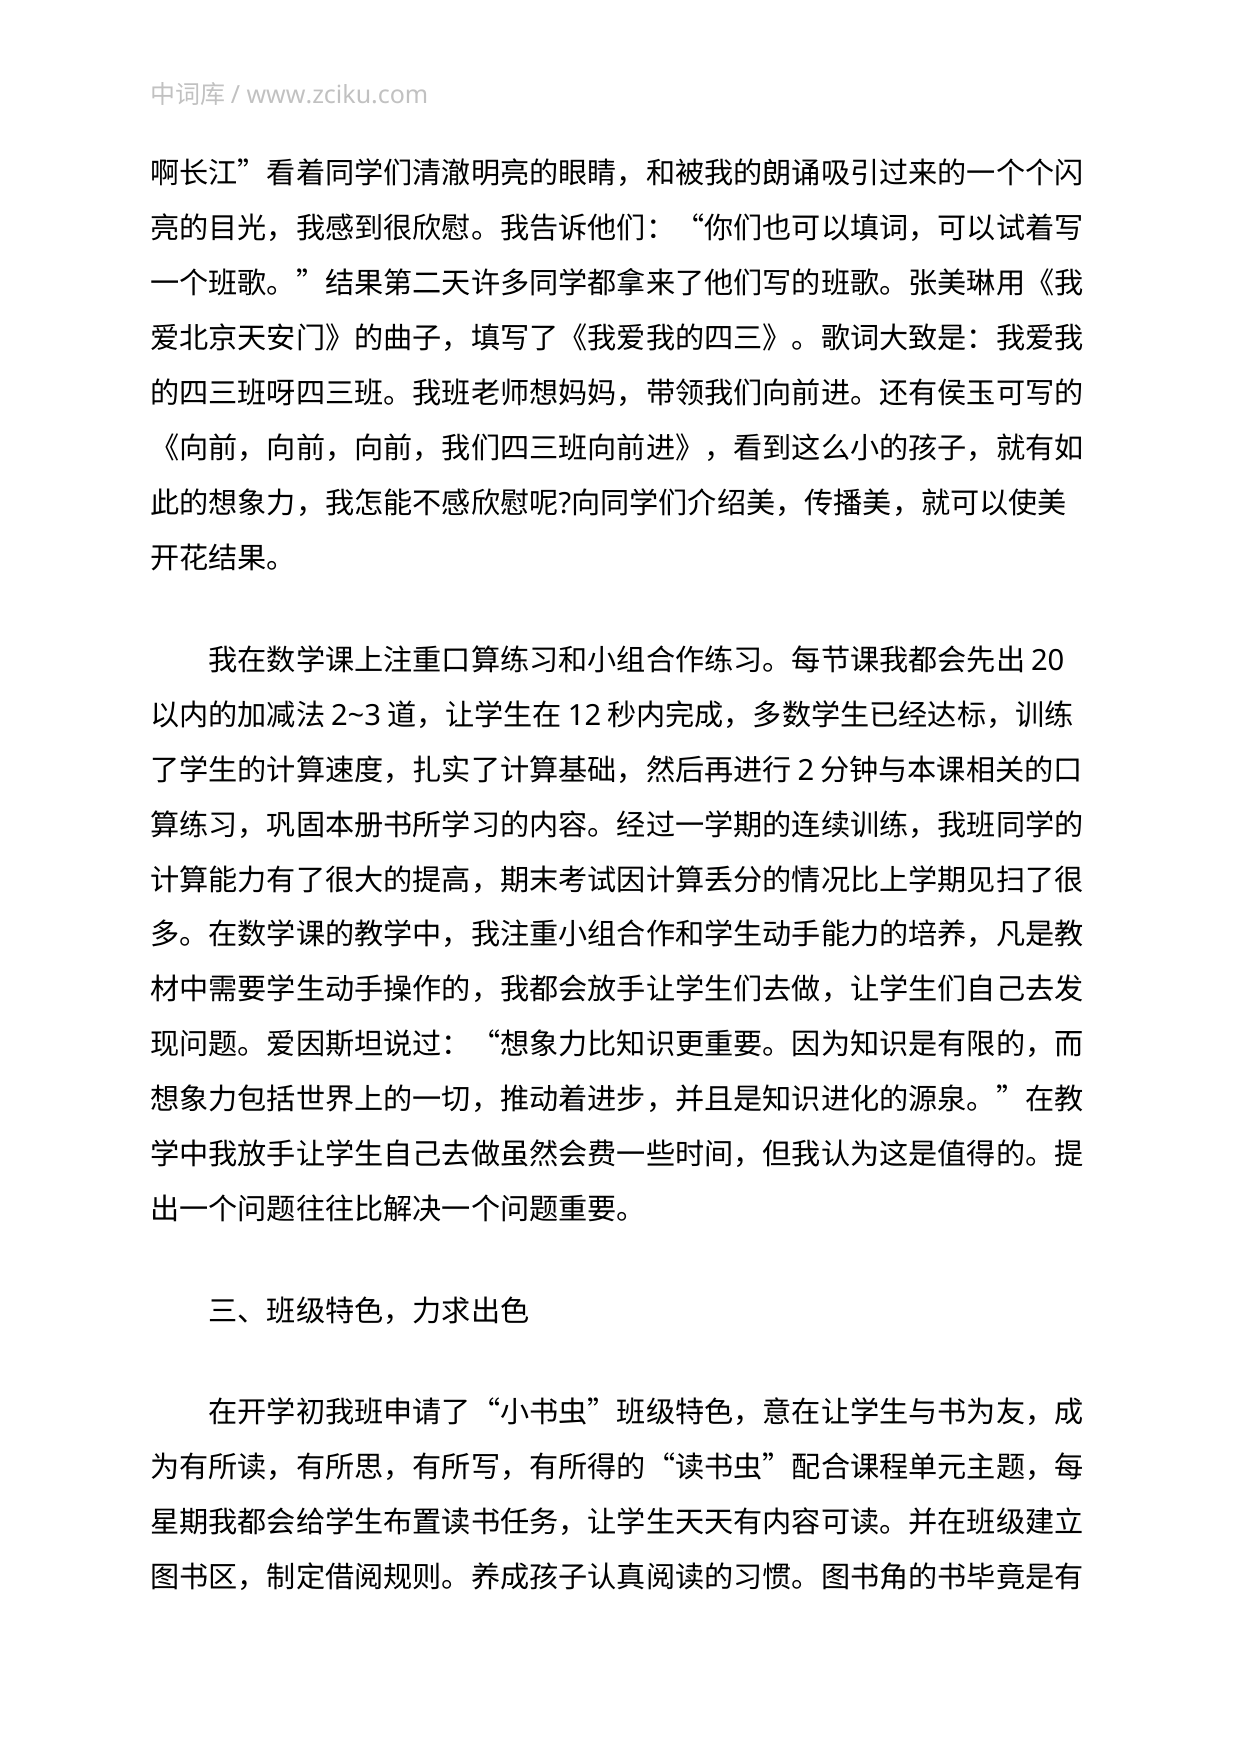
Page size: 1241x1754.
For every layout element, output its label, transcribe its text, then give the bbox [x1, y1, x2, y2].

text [150, 150, 1090, 577]
text 三、班级特色，力求出色 [150, 1287, 1090, 1329]
text 我在数学课上注重口算练习和小组合作练习。每节课我都会先出20以内的加减法2~3道，让学生在12秒内完成，多数学生已经达标，训练了学生的计算速度，扎实了计算基础，然后再进行2分钟与本课相关的口算练习，巩固本册书所学习的内容。经过一学期的连续训练，我班同学的计算能力有了很大的提高，期末考试因计算丢分的情况比上学期见扫了很多。在数学课的教学中，我注重小组合作和学生动手能力的培养，凡是教材中需要学生动手操作的，我都会放手让学生们去做，让学生们自己去发现问题。爱因斯坦说过：“想象力比知识更重要。因为知识是有限的，而想象力包括世界上的一切，推动着进步，并且是知识进化的源泉。”在教学中我放手让学生自己去做虽然会费一些时间，但我认为这是值得的。提出一个问题往往比解决一个问题重要。 [150, 636, 1090, 1228]
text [150, 1389, 1090, 1596]
